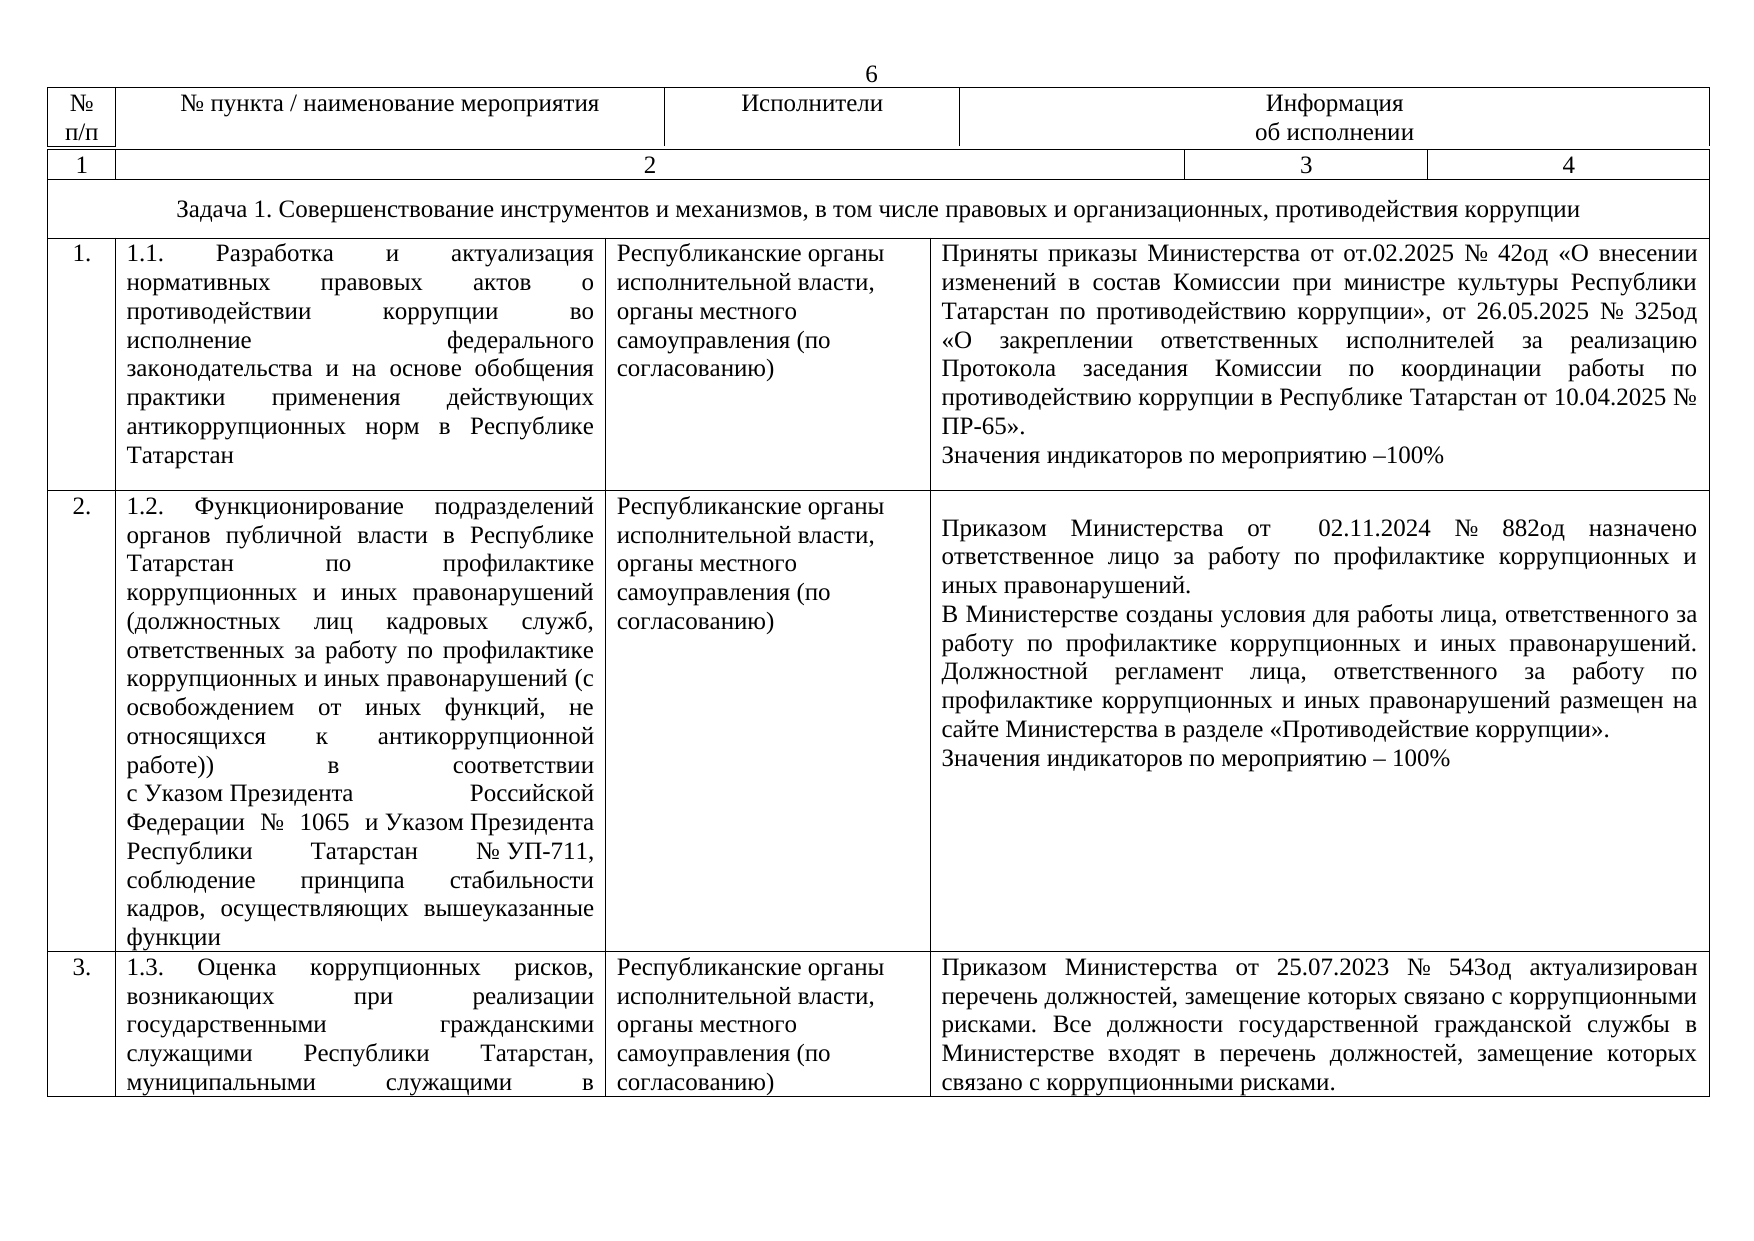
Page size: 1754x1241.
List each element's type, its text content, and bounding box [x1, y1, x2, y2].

table_cell Задача 1. Совершенствование инструментов и механизмов, в том числе правовых и организационных, противодействия коррупции [48, 180, 1709, 237]
table_cell Приняты приказы Министерства от от.02.2025 № 42од «О внесении изменений в состав Комиссии при министре культуры Республики Татарстан по противодействию коррупции», от 26.05.2025 № 325од «О закреплении ответственных исполнителей за реализацию Протокола заседания Комиссии по координации работы по противодействию коррупции в Республике Татарстан от 10.04.2025 № ПР-65». Значения индикаторов по мероприятию –100% [931, 239, 1709, 490]
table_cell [931, 952, 1709, 1096]
table_header 4 [1428, 150, 1709, 179]
table_cell 1.2. Функционирование подразделений органов публичной власти в Республике Татарстан по профилактике коррупционных и иных правонарушений (должностных лиц кадровых служб, ответственных за работу по профилактике коррупционных и иных правонарушений (с освобождением от иных функций, не относящихся к антикоррупционной работе)) в соответствии с Указом Президента Российской Федерации № 1065 и Указом Президента Республики Татарстан № УП-711, соблюдение принципа стабильности кадров, осуществляющих вышеуказанные функции [116, 491, 605, 951]
table_header 1 [48, 150, 115, 179]
table_cell 1.1. Разработка и актуализация нормативных правовых актов о противодействии коррупции во исполнение федерального законодательства и на основе обобщения практики применения действующих антикоррупционных норм в Республике Татарстан [116, 239, 605, 490]
table_cell 3. [48, 952, 115, 1096]
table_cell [116, 952, 605, 1096]
table_header № пункта / наименование мероприятия [116, 88, 664, 146]
table_header 2 [116, 150, 1184, 179]
table_cell 1. [48, 239, 115, 490]
table_header № п/п [48, 88, 115, 146]
table_header Информация об исполнении [960, 88, 1709, 146]
table_cell Республиканские органы исполнительной власти, органы местного самоуправления (по согласованию) [606, 239, 930, 490]
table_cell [606, 952, 930, 1096]
table_cell Приказом Министерства от 02.11.2024 № 882од назначено ответственное лицо за работу по профилактике коррупционных и иных правонарушений. В Министерстве созданы условия для работы лица, ответственного за работу по профилактике коррупционных и иных правонарушений. Должностной регламент лица, ответственного за работу по профилактике коррупционных и иных правонарушений размещен на сайте Министерства в разделе «Противодействие коррупции». Значения индикаторов по мероприятию – 100% [931, 491, 1709, 951]
table_cell Республиканские органы исполнительной власти, органы местного самоуправления (по согласованию) [606, 491, 930, 951]
table_header Исполнители [665, 88, 959, 146]
table_cell 2. [48, 491, 115, 951]
table_header 3 [1185, 150, 1427, 179]
